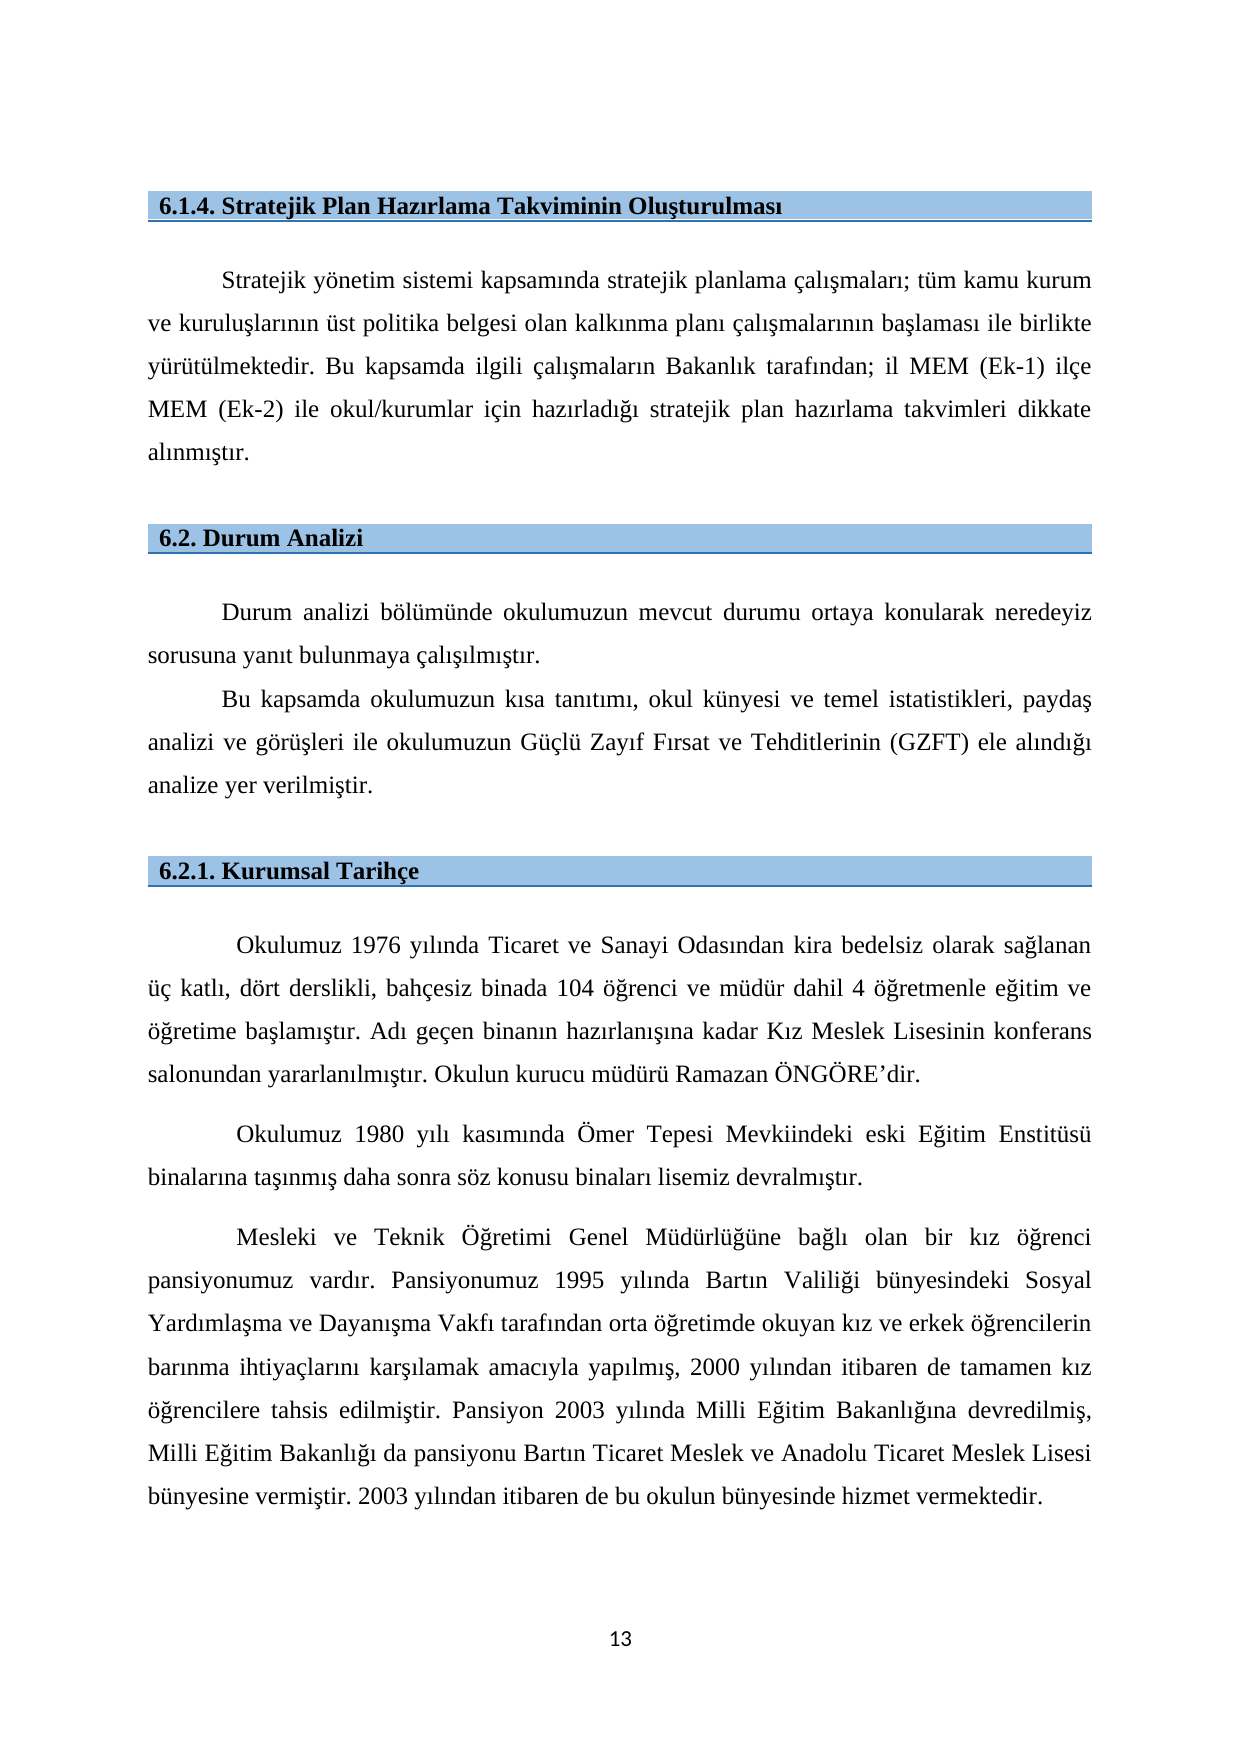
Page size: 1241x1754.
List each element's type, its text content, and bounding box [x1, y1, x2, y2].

text Okulumuz 1976 yılında Ticaret ve Sanayi Odasından kira bedelsiz olarak sağlanan üç katlı, dört derslikli, bahçesiz binada 104 öğrenci ve müdür dahil 4 öğretmenle eğitim ve öğretime başlamıştır. Adı geçen binanın hazırlanışına kadar Kız Meslek Lisesinin konferans salonundan yararlanılmıştır. Okulun kurucu müdürü Ramazan ÖNGÖRE’dir. [148, 930, 1093, 1088]
table_header 6.2. Durum Analizi [148, 524, 1092, 552]
text Durum analizi bölümünde okulumuzun mevcut durumu ortaya konularak neredeyiz sorusuna yanıt bulunmaya çalışılmıştır. [148, 597, 1093, 669]
table_header 6.2.1. Kurumsal Tarihçe [148, 856, 1092, 885]
text Stratejik yönetim sistemi kapsamında stratejik planlama çalışmaları; tüm kamu kurum ve kuruluşlarının üst politika belgesi olan kalkınma planı çalışmalarının başlaması ile birlikte yürütülmektedir. Bu kapsamda ilgili çalışmaların Bakanlık tarafından; il MEM (Ek-1) ilçe MEM (Ek-2) ile okul/kurumlar için hazırladığı stratejik plan hazırlama takvimleri dikkate alınmıştır. [148, 265, 1093, 466]
text Okulumuz 1980 yılı kasımında Ömer Tepesi Mevkiindeki eski Eğitim Enstitüsü binalarına taşınmış daha sonra söz konusu binaları lisemiz devralmıştır. [148, 1119, 1093, 1191]
text Bu kapsamda okulumuzun kısa tanıtımı, okul künyesi ve temel istatistikleri, paydaş analizi ve görüşleri ile okulumuzun Güçlü Zayıf Fırsat ve Tehditlerinin (GZFT) ele alındığı analize yer verilmiştir. [148, 684, 1093, 799]
table_header 6.1.4. Stratejik Plan Hazırlama Takviminin Oluşturulması [148, 191, 1092, 219]
text Mesleki ve Teknik Öğretimi Genel Müdürlüğüne bağlı olan bir kız öğrenci pansiyonumuz vardır. Pansiyonumuz 1995 yılında Bartın Valiliği bünyesindeki Sosyal Yardımlaşma ve Dayanışma Vakfı tarafından orta öğretimde okuyan kız ve erkek öğrencilerin barınma ihtiyaçlarını karşılamak amacıyla yapılmış, 2000 yılından itibaren de tamamen kız öğrencilere tahsis edilmiştir. Pansiyon 2003 yılında Milli Eğitim Bakanlığına devredilmiş, Milli Eğitim Bakanlığı da pansiyonu Bartın Ticaret Meslek ve Anadolu Ticaret Meslek Lisesi bünyesine vermiştir. 2003 yılından itibaren de bu okulun bünyesinde hizmet vermektedir. [148, 1222, 1093, 1510]
